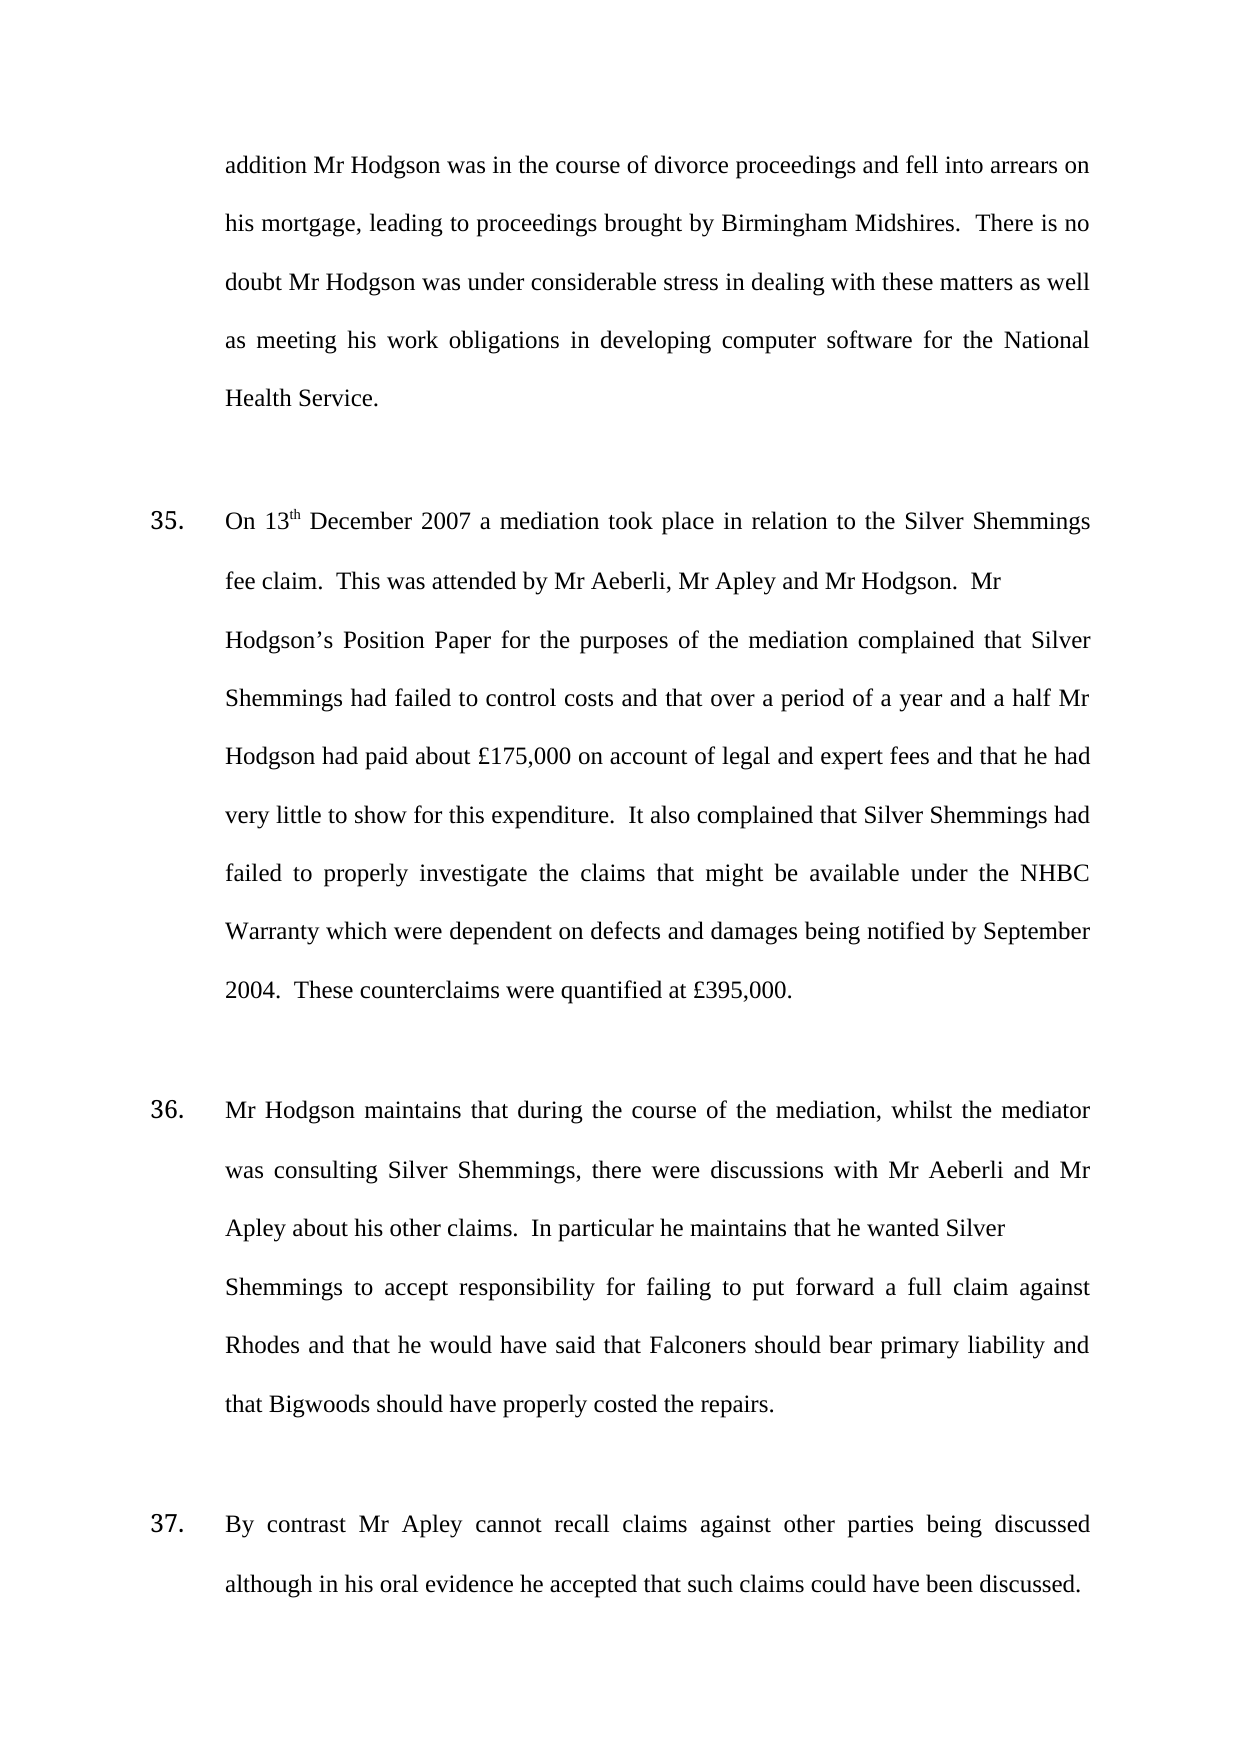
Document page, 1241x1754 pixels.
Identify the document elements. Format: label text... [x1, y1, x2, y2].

list Mr Hodgson maintains that during the course of the mediation, whilst the mediator was consulting Silver Shemmings, there were discussions with Mr Aeberli and Mr Apley about his other claims. In particular he maintains that he wanted Silver [150, 1091, 1091, 1242]
list On 13th December 2007 a mediation took place in relation to the Silver Shemmings fee claim. This was attended by Mr Aeberli, Mr Apley and Mr Hodgson. Mr [150, 502, 1091, 595]
text Hodgson’s Position Paper for the purposes of the mediation complained that Silver Shemmings had failed to control costs and that over a period of a year and a half Mr Hodgson had paid about £175,000 on account of legal and expert fees and that he had very little to show for this expenditure. It also complained that Silver Shemmings had failed to properly investigate the claims that might be available under the NHBC Warranty which were dependent on defects and damages being notified by September 2004. These counterclaims were quantified at £395,000. [225, 625, 1091, 1003]
text Shemmings to accept responsibility for failing to put forward a full claim against Rhodes and that he would have said that Falconers should bear primary liability and that Bigwoods should have properly costed the repairs. [225, 1272, 1091, 1417]
list By contrast Mr Apley cannot recall claims against other parties being discussed although in his oral evidence he accepted that such claims could have been discussed. [150, 1505, 1091, 1598]
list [150, 150, 1091, 412]
